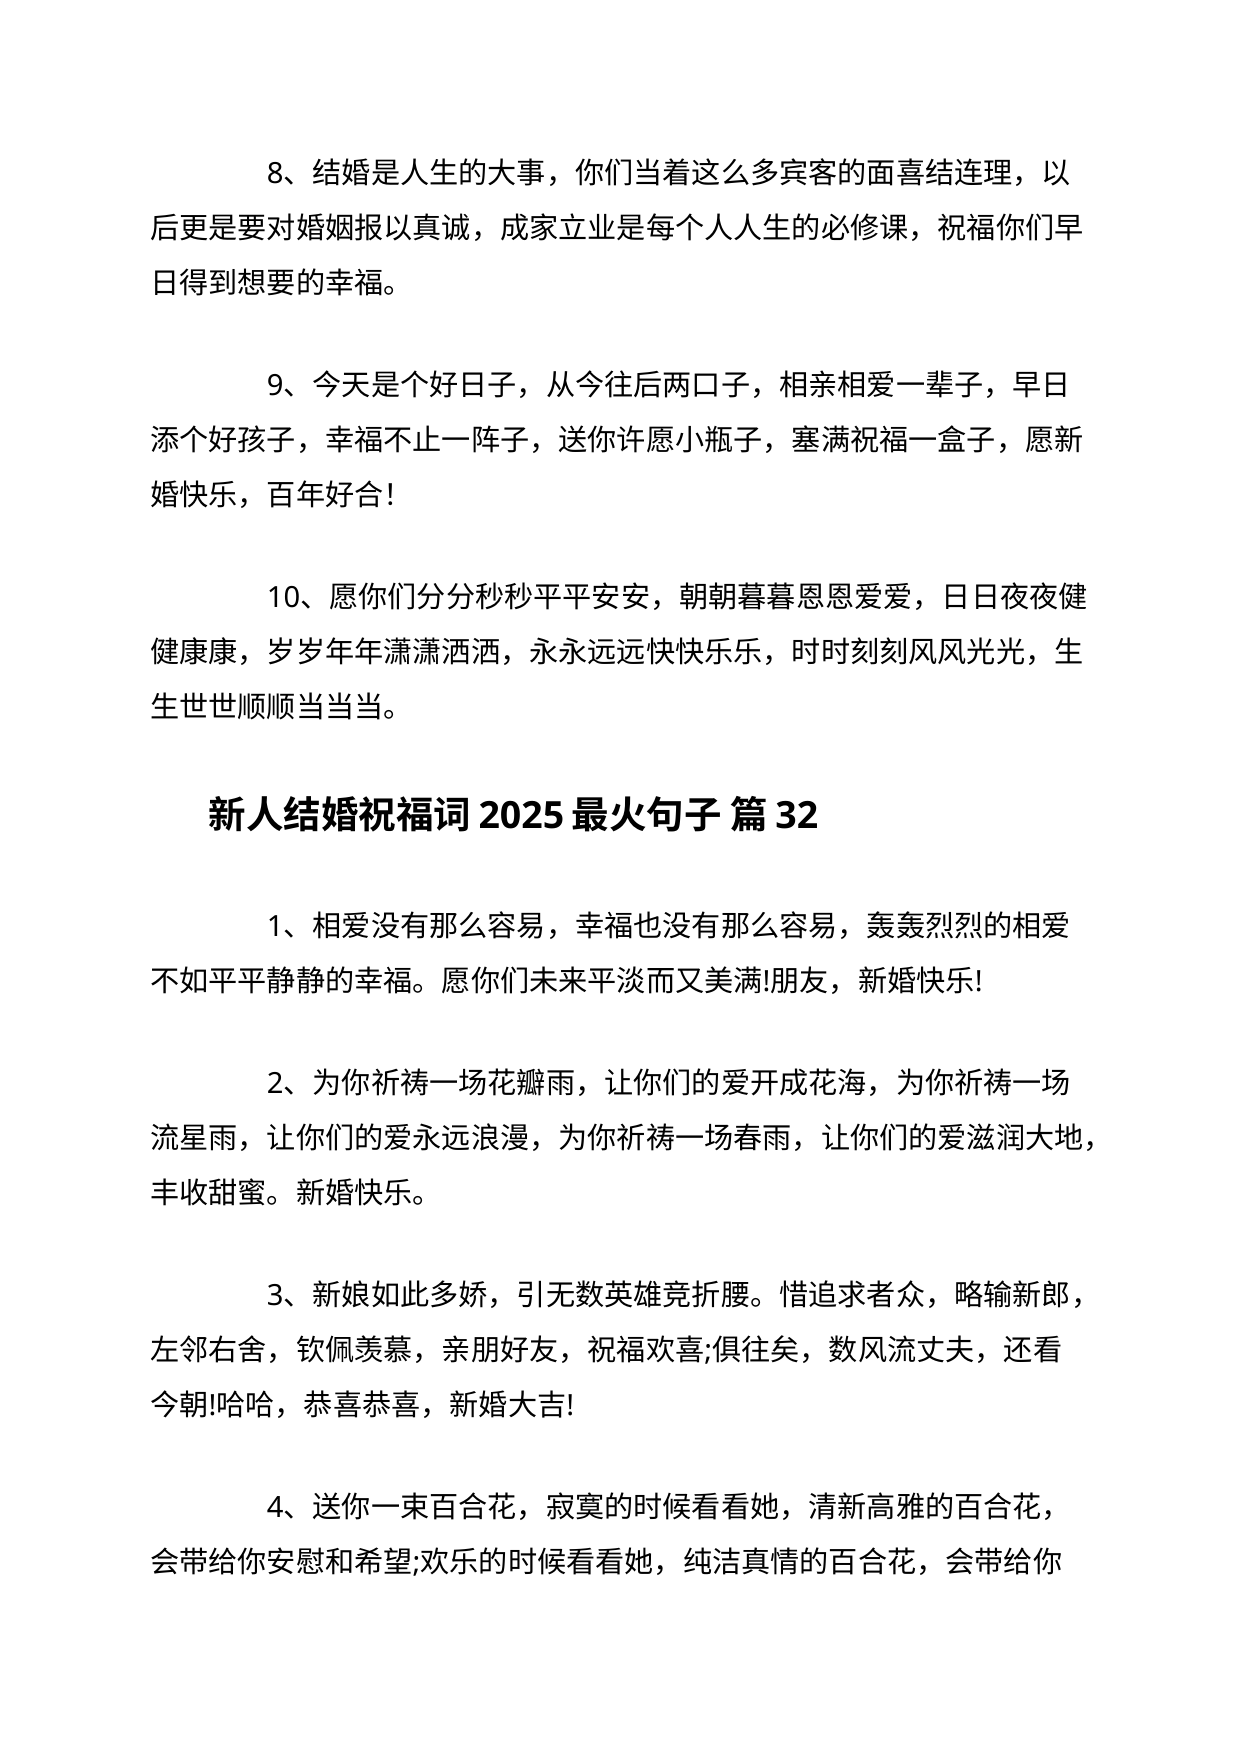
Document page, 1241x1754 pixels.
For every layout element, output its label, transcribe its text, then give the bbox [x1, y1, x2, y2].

text 2、为你祈祷一场花瓣雨，让你们的爱开成花海，为你祈祷一场流星雨，让你们的爱永远浪漫，为你祈祷一场春雨，让你们的爱滋润大地，丰收甜蜜。新婚快乐。 [150, 1059, 1090, 1212]
text 10、愿你们分分秒秒平平安安，朝朝暮暮恩恩爱爱，日日夜夜健健康康，岁岁年年潇潇洒洒，永永远远快快乐乐，时时刻刻风风光光，生生世世顺顺当当当。 [150, 573, 1090, 726]
text 9、今天是个好日子，从今往后两口子，相亲相爱一辈子，早日添个好孩子，幸福不止一阵子，送你许愿小瓶子，塞满祝福一盒子，愿新婚快乐，百年好合！ [150, 362, 1090, 514]
text 3、新娘如此多娇，引无数英雄竞折腰。惜追求者众，略输新郎，左邻右舍，钦佩羡慕，亲朋好友，祝福欢喜;俱往矣，数风流丈夫，还看今朝!哈哈，恭喜恭喜，新婚大吉! [150, 1271, 1090, 1424]
text 1、相爱没有那么容易，幸福也没有那么容易，轰轰烈烈的相爱不如平平静静的幸福。愿你们未来平淡而又美满!朋友，新婚快乐! [150, 903, 1090, 1000]
text 8、结婚是人生的大事，你们当着这么多宾客的面喜结连理，以后更是要对婚姻报以真诚，成家立业是每个人人生的必修课，祝福你们早日得到想要的幸福。 [150, 150, 1090, 302]
text 新人结婚祝福词2025最火句子 篇32 [150, 785, 1090, 839]
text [150, 1483, 1090, 1581]
